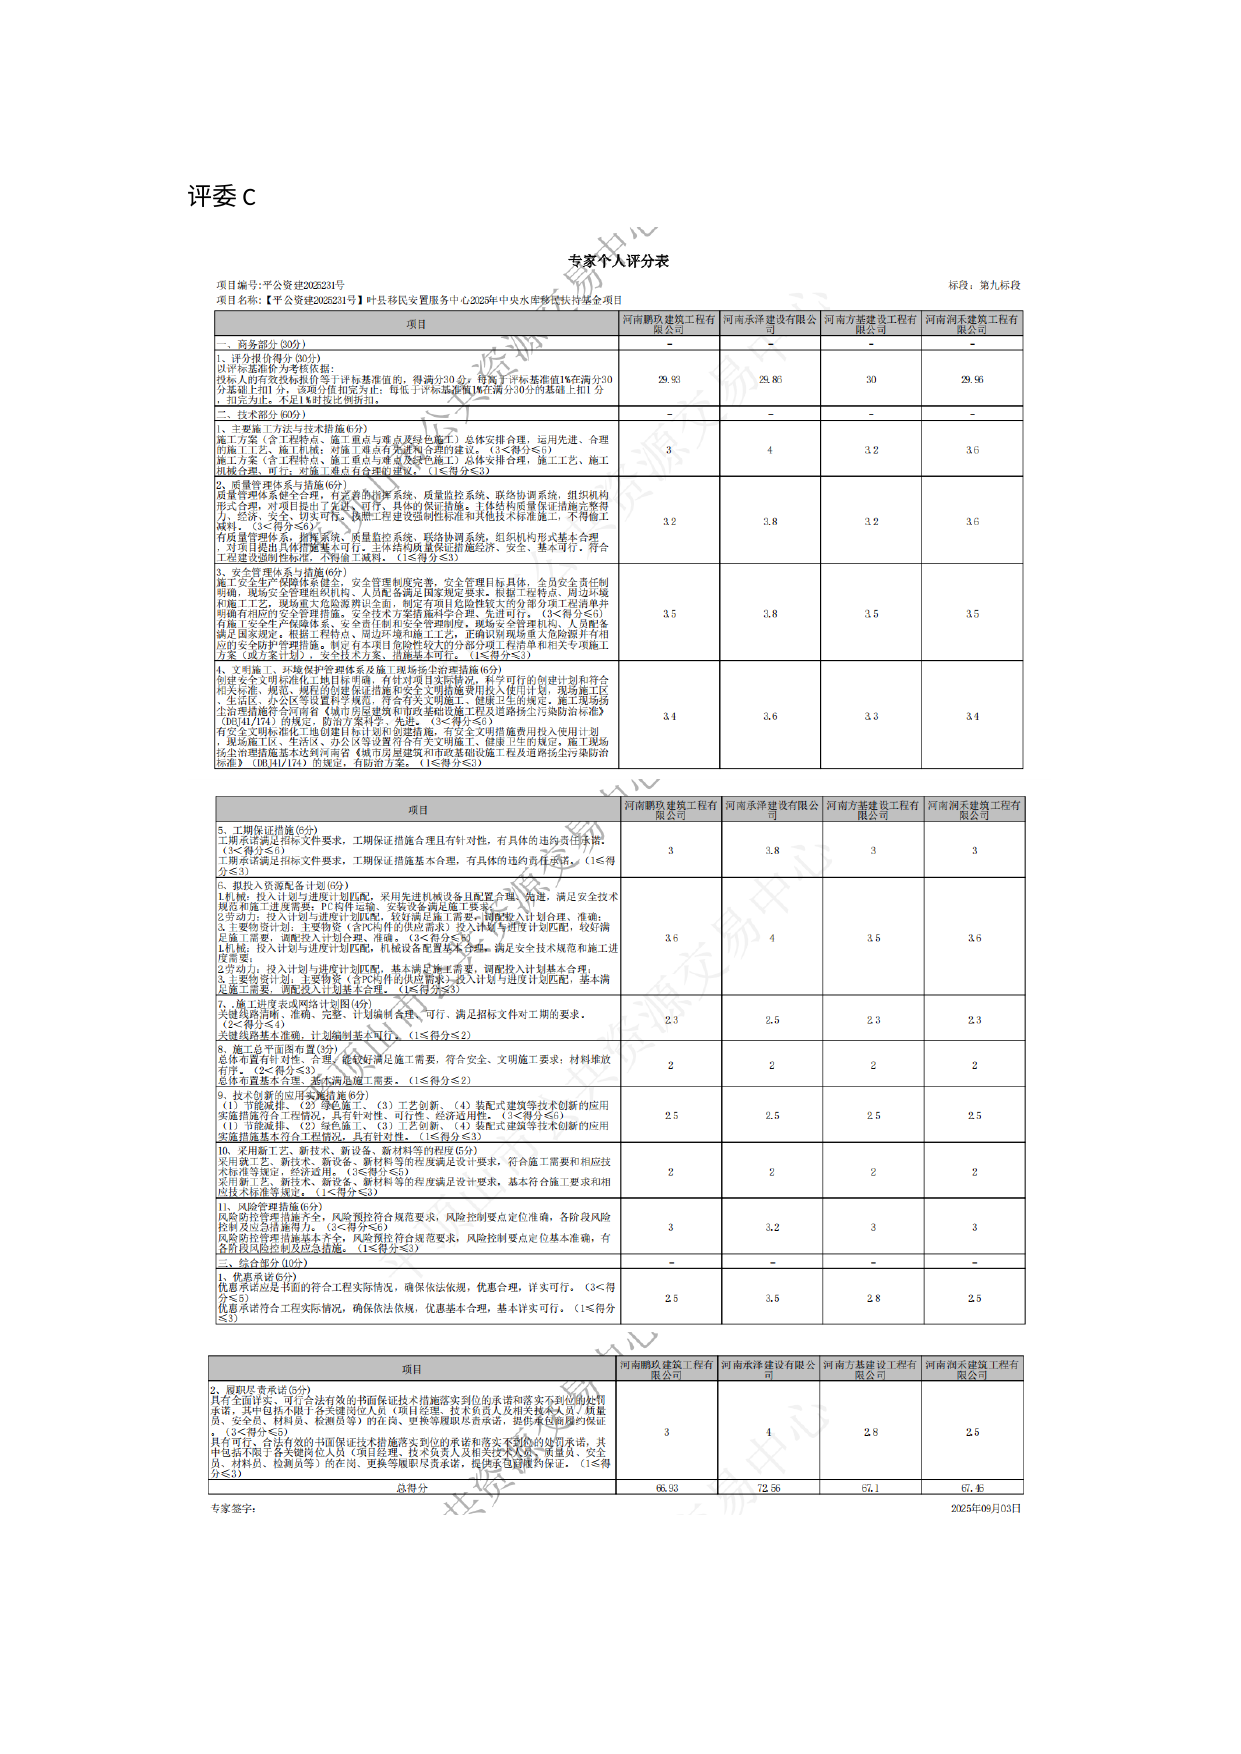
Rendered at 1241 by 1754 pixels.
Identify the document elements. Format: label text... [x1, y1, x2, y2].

picture [187, 227, 1052, 777]
picture [187, 779, 1052, 1331]
text 评委C [187, 162, 1053, 227]
picture [187, 1332, 1053, 1515]
